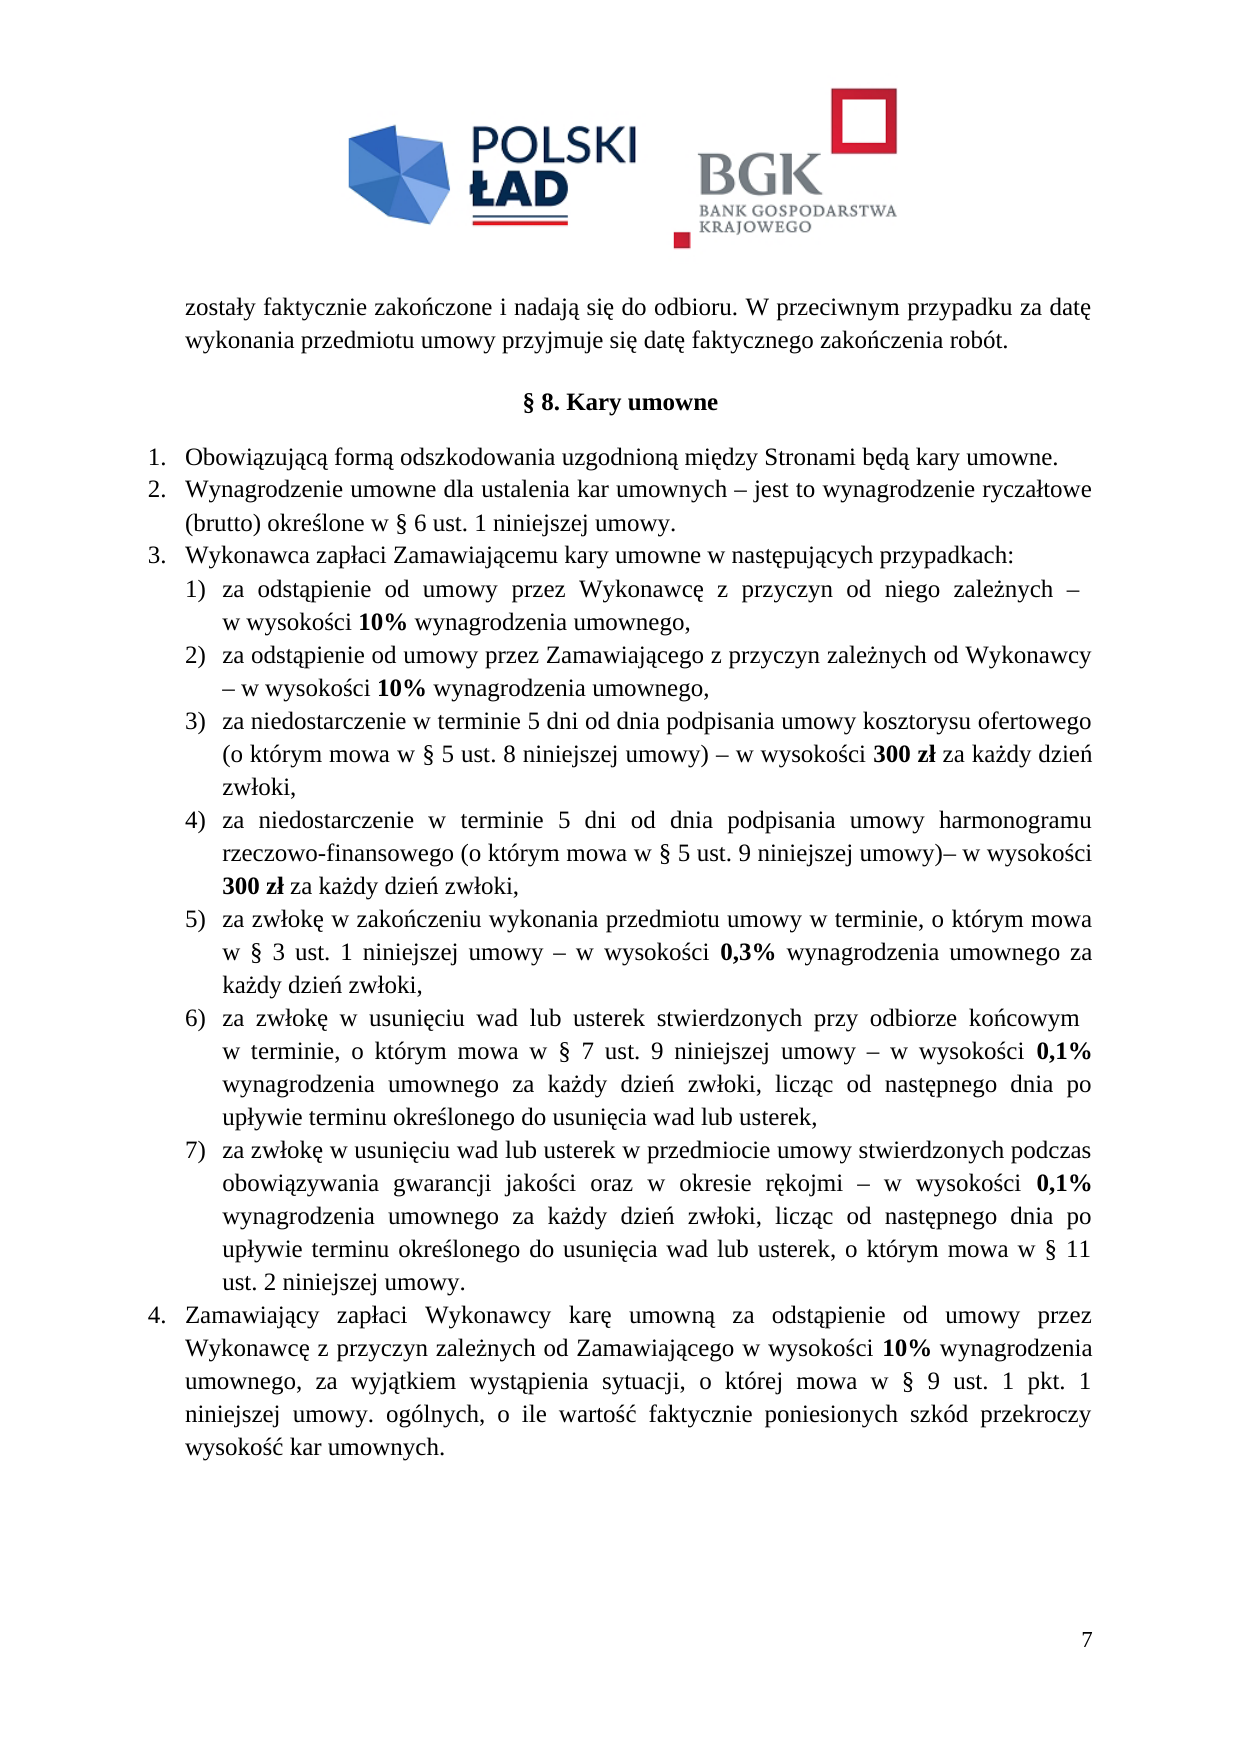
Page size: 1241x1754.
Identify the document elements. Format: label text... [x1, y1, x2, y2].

list Zamawiający zapłaci Wykonawcy karę umowną za odstąpienie od umowy przez Wykonawcę z przyczyn zależnych od Zamawiającego w wysokości 10% wynagrodzenia umownego, za wyjątkiem wystąpienia sytuacji, o której mowa w § 9 ust. 1 pkt. 1 niniejszej umowy. ogólnych, o ile wartość faktycznie poniesionych szkód przekroczy wysokość kar umownych. [148, 1300, 1093, 1461]
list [148, 292, 1093, 353]
list za zwłokę w usunięciu wad lub usterek stwierdzonych przy odbiorze końcowym w terminie, o którym mowa w § 7 ust. 9 niniejszej umowy – w wysokości 0,1% wynagrodzenia umownego za każdy dzień zwłoki, licząc od następnego dnia po upływie terminu określonego do usunięcia wad lub usterek, [185, 1003, 1093, 1131]
list za niedostarczenie w terminie 5 dni od dnia podpisania umowy harmonogramu rzeczowo-finansowego (o którym mowa w § 5 ust. 9 niniejszej umowy)– w wysokości 300 zł za każdy dzień zwłoki, [185, 805, 1093, 899]
list Obowiązującą formą odszkodowania uzgodnioną między Stronami będą kary umowne. [148, 442, 1093, 470]
list za zwłokę w usunięciu wad lub usterek w przedmiocie umowy stwierdzonych podczas obowiązywania gwarancji jakości oraz w okresie rękojmi – w wysokości 0,1% wynagrodzenia umownego za każdy dzień zwłoki, licząc od następnego dnia po upływie terminu określonego do usunięcia wad lub usterek, o którym mowa w § 11 ust. 2 niniejszej umowy. [185, 1135, 1093, 1296]
list za zwłokę w zakończeniu wykonania przedmiotu umowy w terminie, o którym mowa w § 3 ust. 1 niniejszej umowy – w wysokości 0,3% wynagrodzenia umownego za każdy dzień zwłoki, [185, 904, 1093, 999]
list Wynagrodzenie umowne dla ustalenia kar umownych – jest to wynagrodzenie ryczałtowe (brutto) określone w § 6 ust. 1 niniejszej umowy. [148, 474, 1093, 536]
list za odstąpienie od umowy przez Wykonawcę z przyczyn od niego zależnych – w wysokości 10% wynagrodzenia umownego, [185, 574, 1093, 635]
list Wykonawca zapłaci Zamawiającemu kary umowne w następujących przypadkach: [148, 541, 1093, 569]
list za niedostarczenie w terminie 5 dni od dnia podpisania umowy kosztorysu ofertowego (o którym mowa w § 5 ust. 8 niniejszej umowy) – w wysokości 300 zł za każdy dzień zwłoki, [185, 706, 1093, 801]
text § 8. Kary umowne [148, 387, 1093, 415]
list za odstąpienie od umowy przez Zamawiającego z przyczyn zależnych od Wykonawcy – w wysokości 10% wynagrodzenia umownego, [185, 640, 1093, 701]
